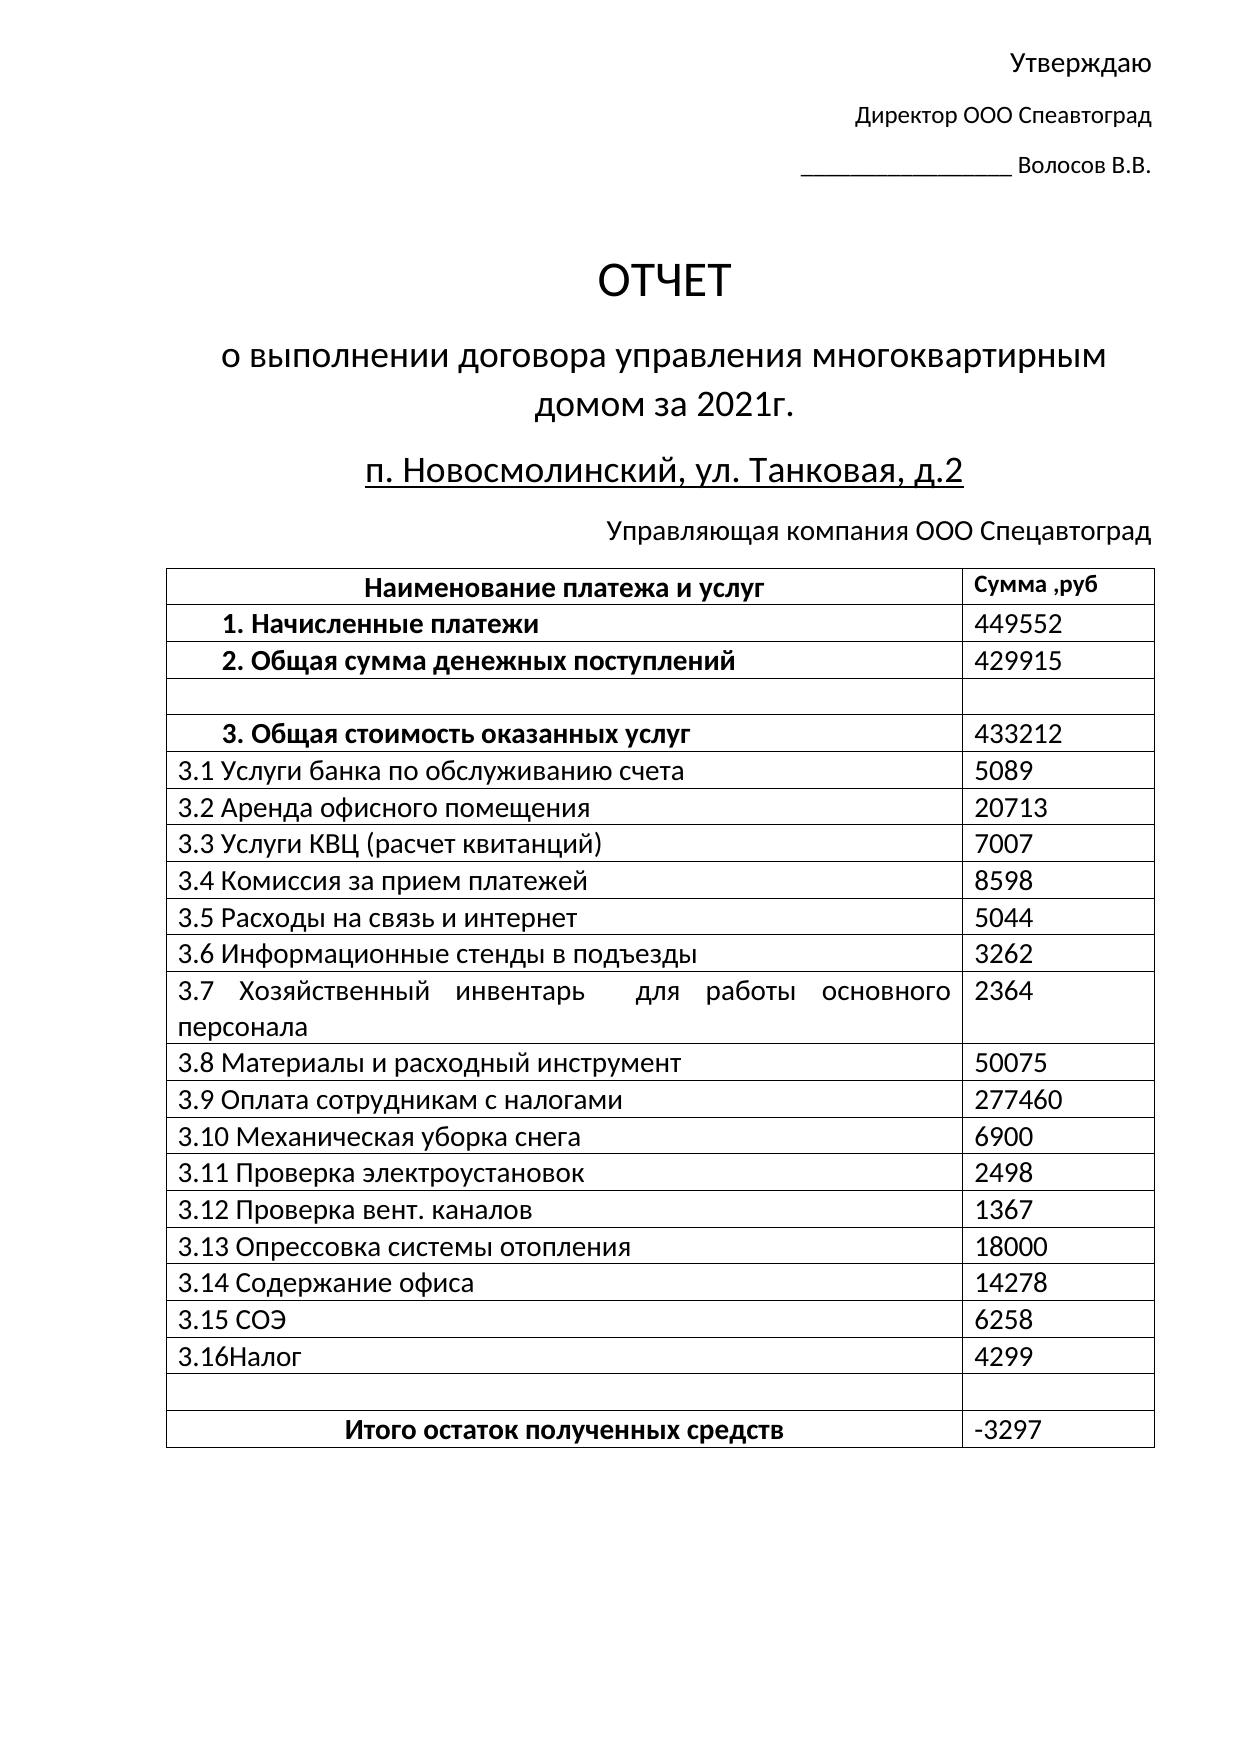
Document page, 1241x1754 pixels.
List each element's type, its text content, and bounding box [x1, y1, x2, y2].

text Утверждаю [177, 44, 1152, 80]
table_cell 3.9 Оплата сотрудникам с налогами [167, 1081, 962, 1117]
table_cell Начисленные платежи [167, 605, 962, 641]
table_cell 8598 [963, 862, 1154, 898]
table_cell 18000 [963, 1228, 1154, 1263]
table_cell 449552 [963, 605, 1154, 641]
text _________________ Волосов В.В. [177, 149, 1152, 179]
table_cell [963, 679, 1154, 714]
table_cell 4299 [963, 1338, 1154, 1373]
table_cell 3262 [963, 935, 1154, 971]
table_cell Итого остаток полученных средств [167, 1411, 962, 1447]
table_cell 6900 [963, 1118, 1154, 1153]
table_cell [167, 679, 962, 714]
table_cell 50075 [963, 1044, 1154, 1080]
text п. Новосмолинский, ул. Танковая, д.2 [177, 446, 1152, 492]
table_cell 3.10 Механическая уборка снега [167, 1118, 962, 1153]
table_cell 5044 [963, 899, 1154, 934]
table_cell 2498 [963, 1154, 1154, 1190]
table_cell 3.11 Проверка электроустановок [167, 1154, 962, 1190]
table_cell 3.14 Содержание офиса [167, 1264, 962, 1300]
table_cell 433212 [963, 715, 1154, 751]
table_cell 20713 [963, 789, 1154, 824]
table_cell 14278 [963, 1264, 1154, 1300]
table_cell 7007 [963, 825, 1154, 861]
table_cell 3.15 СОЭ [167, 1301, 962, 1337]
table_cell [963, 1374, 1154, 1410]
table_cell 6258 [963, 1301, 1154, 1337]
table_cell 3.12 Проверка вент. каналов [167, 1191, 962, 1227]
table_cell 3.4 Комиссия за прием платежей [167, 862, 962, 898]
table_cell 3.8 Материалы и расходный инструмент [167, 1044, 962, 1080]
table_cell 2364 [963, 972, 1154, 1043]
table_header Сумма ,руб [963, 569, 1154, 604]
table_cell 3.3 Услуги КВЦ (расчет квитанций) [167, 825, 962, 861]
table_cell 3.13 Опрессовка системы отопления [167, 1228, 962, 1263]
table_cell 1367 [963, 1191, 1154, 1227]
table_cell 429915 [963, 642, 1154, 678]
table_header Наименование платежа и услуг [167, 569, 962, 604]
table_cell 5089 [963, 752, 1154, 788]
table_cell 3.6 Информационные стенды в подъезды [167, 935, 962, 971]
table_cell 2. Общая сумма денежных поступлений [167, 642, 962, 678]
table_cell 3.16Налог [167, 1338, 962, 1373]
table_cell [167, 1374, 962, 1410]
table_cell 3.7 Хозяйственный инвентарь для работы основного персонала [167, 972, 962, 1043]
table_cell 277460 [963, 1081, 1154, 1117]
text Директор ООО Спеавтоград [177, 99, 1152, 130]
text о выполнении договора управления многоквартирным домом за 2021г. [177, 331, 1152, 426]
table_cell -3297 [963, 1411, 1154, 1447]
text Управляющая компания ООО Спецавтоград [177, 512, 1152, 548]
text ОТЧЕТ [177, 248, 1152, 309]
table_cell Общая стоимость оказанных услуг [167, 715, 962, 751]
table_cell 3.2 Аренда офисного помещения [167, 789, 962, 824]
table_cell 3.5 Расходы на связь и интернет [167, 899, 962, 934]
table_cell 3.1 Услуги банка по обслуживанию счета [167, 752, 962, 788]
